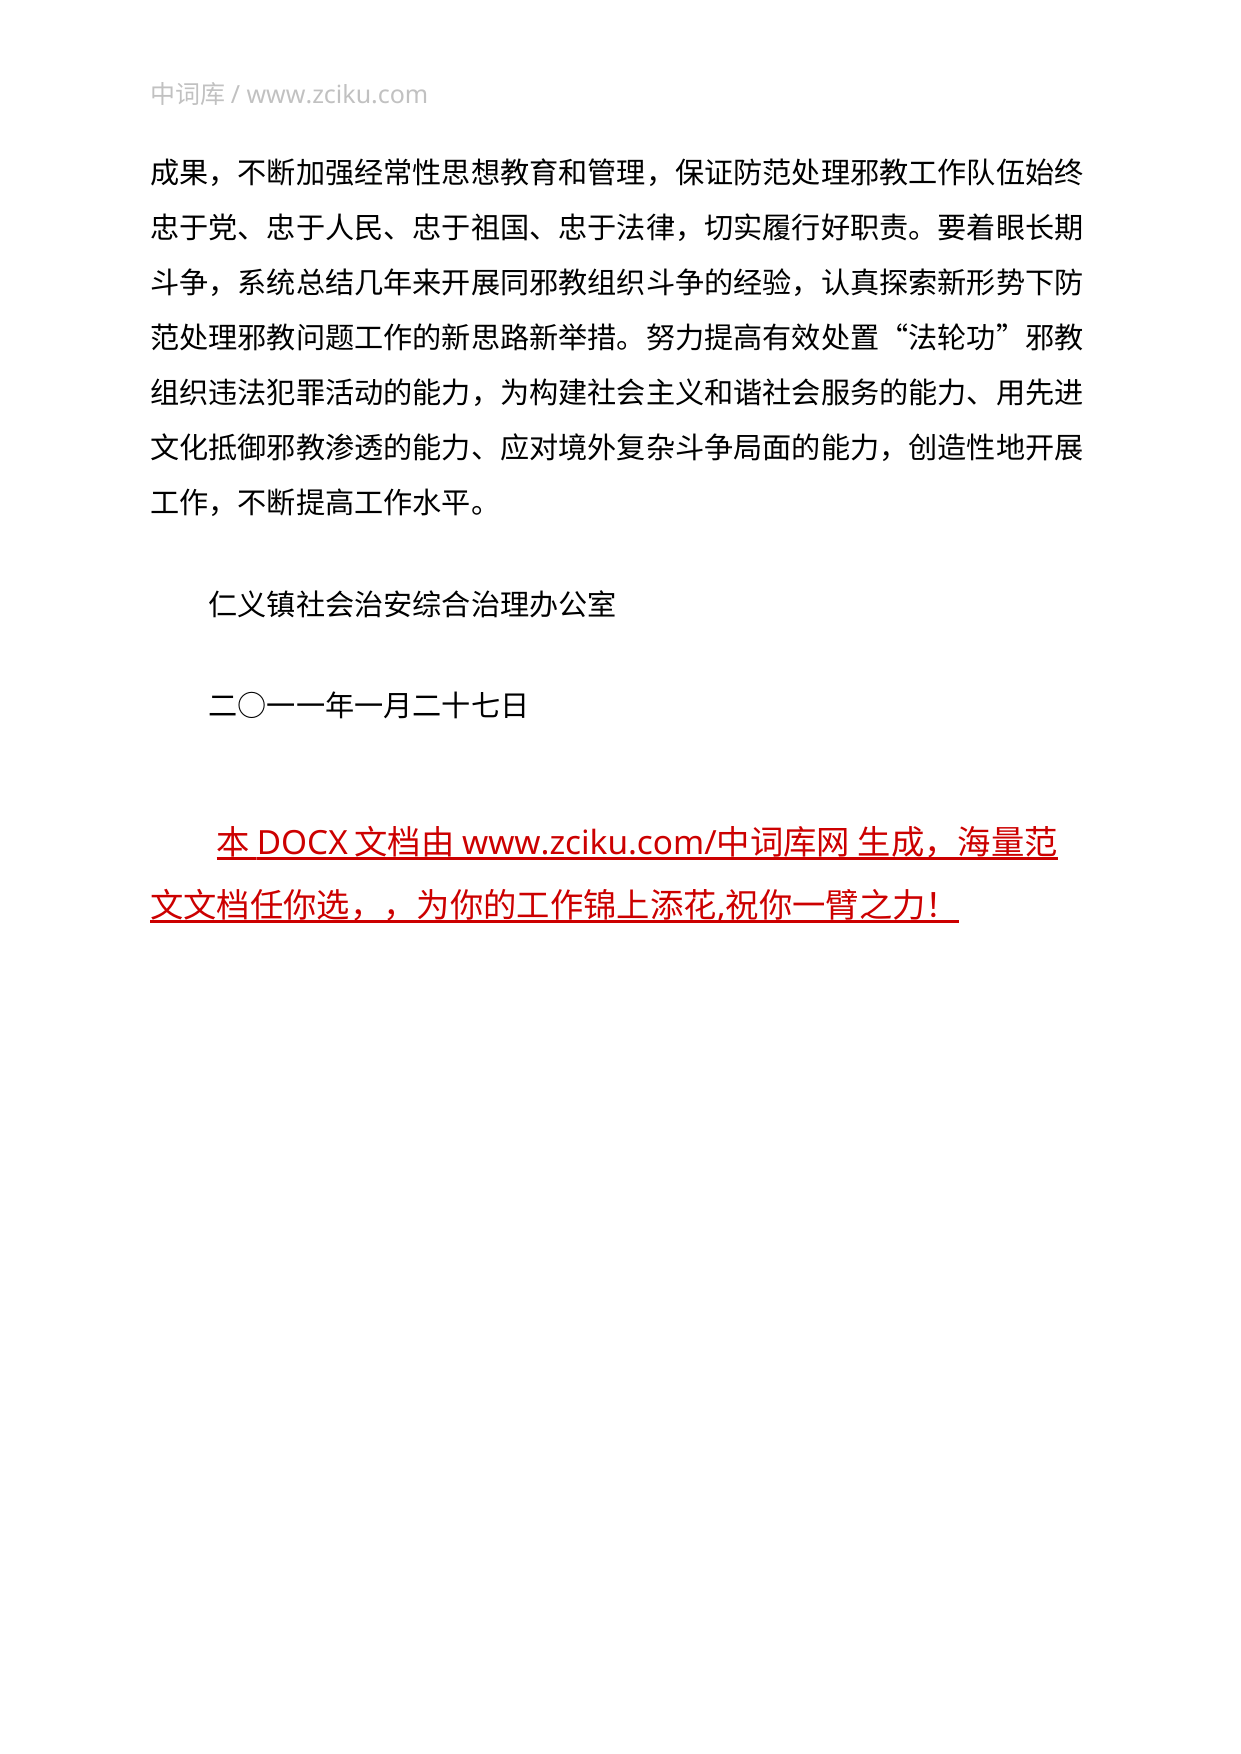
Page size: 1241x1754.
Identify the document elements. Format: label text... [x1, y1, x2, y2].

text 仁义镇社会治安综合治理办公室 [150, 581, 1090, 623]
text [150, 150, 1090, 522]
text 本DOCX文档由 www.zciku.com/中词库网 生成，海量范文文档任你选，，为你的工作锦上添花,祝你一臂之力！ [150, 816, 1090, 927]
text 二○一一年一月二十七日 [150, 683, 1090, 725]
